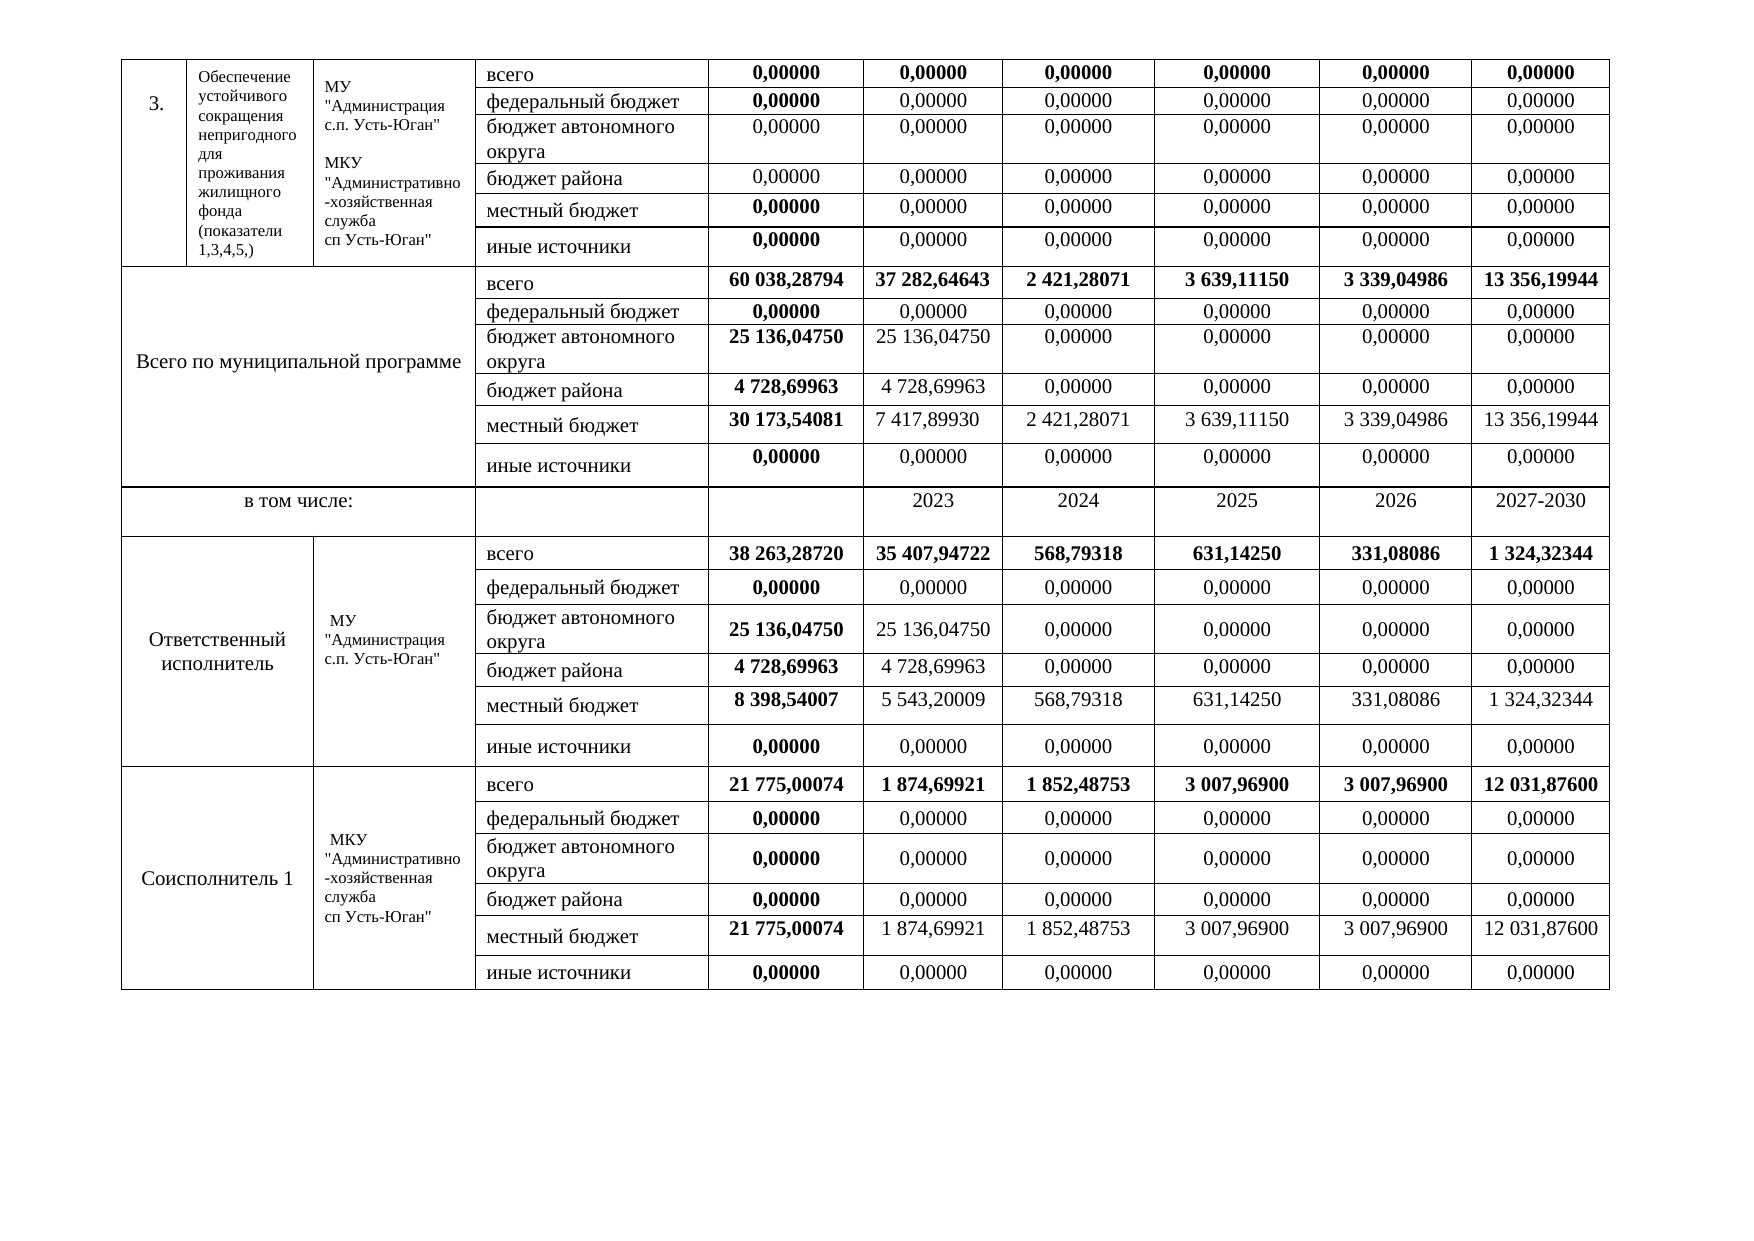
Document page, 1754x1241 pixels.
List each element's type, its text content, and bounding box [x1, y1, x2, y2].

table_cell местный бюджет [476, 687, 708, 724]
table_cell 1 852,48753 [1003, 767, 1154, 801]
table_cell 0,00000 [1320, 654, 1471, 686]
table_cell 3 639,11150 [1155, 267, 1319, 298]
table_cell 0,00000 [1003, 374, 1154, 405]
table_cell 0,00000 [864, 956, 1002, 989]
table_cell 0,00000 [709, 60, 863, 87]
table_cell 13 356,19944 [1472, 267, 1609, 298]
table_cell всего [476, 767, 708, 801]
table_cell 0,00000 [709, 802, 863, 833]
table_cell бюджет района [476, 374, 708, 405]
table_cell 0,00000 [709, 228, 863, 266]
table_cell 0,00000 [1320, 228, 1471, 266]
table_cell всего [476, 267, 708, 298]
table_cell 0,00000 [1320, 884, 1471, 915]
table_cell 0,00000 [1155, 194, 1319, 226]
table_cell местный бюджет [476, 916, 708, 955]
table_cell 0,00000 [1320, 605, 1471, 653]
table_cell бюджет автономного округа [476, 834, 708, 882]
table_cell 25 136,04750 [709, 605, 863, 653]
table_cell всего [476, 537, 708, 568]
table_cell 0,00000 [1003, 164, 1154, 193]
table_cell 0,00000 [1472, 570, 1609, 604]
table_cell 8 398,54007 [709, 687, 863, 724]
table_cell 0,00000 [709, 164, 863, 193]
table_cell 0,00000 [1472, 60, 1609, 87]
table_cell 38 263,28720 [709, 537, 863, 568]
table_cell 0,00000 [1472, 299, 1609, 323]
table_cell 0,00000 [1003, 88, 1154, 113]
table_cell 0,00000 [1155, 725, 1319, 766]
table_cell 4 728,69963 [864, 374, 1002, 405]
table_cell бюджет автономного округа [476, 605, 708, 653]
table_cell 25 136,04750 [864, 605, 1002, 653]
table_cell в том числе: [122, 488, 475, 536]
table_cell 0,00000 [1155, 605, 1319, 653]
table_cell 0,00000 [1003, 654, 1154, 686]
table_cell местный бюджет [476, 406, 708, 443]
table_cell 1 874,69921 [864, 916, 1002, 955]
table_cell 0,00000 [1320, 299, 1471, 323]
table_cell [314, 60, 475, 266]
table_cell бюджет автономного округа [476, 115, 708, 163]
table_cell 568,79318 [1003, 537, 1154, 568]
table_cell 0,00000 [1320, 115, 1471, 163]
table_cell 0,00000 [1320, 194, 1471, 226]
table_cell бюджет района [476, 654, 708, 686]
table_cell 3 007,96900 [1320, 767, 1471, 801]
table_cell всего [476, 60, 708, 87]
table_cell 3. [122, 60, 186, 266]
table_cell 2 421,28071 [1003, 267, 1154, 298]
table_cell 4 728,69963 [864, 654, 1002, 686]
table_cell 1 852,48753 [1003, 916, 1154, 955]
table_cell 0,00000 [1003, 444, 1154, 486]
table_cell иные источники [476, 444, 708, 486]
table_cell 0,00000 [1320, 570, 1471, 604]
table_cell 0,00000 [864, 802, 1002, 833]
table_cell 0,00000 [1003, 228, 1154, 266]
table_cell 5 543,20009 [864, 687, 1002, 724]
table_cell 0,00000 [1155, 115, 1319, 163]
table_cell 0,00000 [1320, 325, 1471, 373]
table_cell Ответственный исполнитель [122, 537, 313, 766]
table_cell 60 038,28794 [709, 267, 863, 298]
table_cell 0,00000 [1003, 115, 1154, 163]
table_cell 0,00000 [1320, 444, 1471, 486]
table_cell 0,00000 [1472, 88, 1609, 113]
table_cell Обеспечение устойчивого сокращения непригодного для проживания жилищного фонда (показатели 1,3,4,5,) [187, 60, 313, 266]
table_cell бюджет района [476, 164, 708, 193]
table_cell 0,00000 [1003, 834, 1154, 882]
table_cell 0,00000 [1155, 570, 1319, 604]
table_cell 0,00000 [1472, 834, 1609, 882]
table_cell 0,00000 [1155, 228, 1319, 266]
table_cell 0,00000 [1155, 88, 1319, 113]
table_cell 0,00000 [1155, 60, 1319, 87]
table_cell 2024 [1003, 488, 1154, 536]
table_cell 0,00000 [709, 444, 863, 486]
table_cell 12 031,87600 [1472, 916, 1609, 955]
table_cell 0,00000 [1003, 299, 1154, 323]
table_cell иные источники [476, 956, 708, 989]
table_cell 0,00000 [864, 60, 1002, 87]
table_cell 0,00000 [709, 884, 863, 915]
table_cell 0,00000 [864, 228, 1002, 266]
table_cell 0,00000 [1155, 834, 1319, 882]
table_cell 0,00000 [1320, 725, 1471, 766]
table_cell 0,00000 [1155, 654, 1319, 686]
table_cell 0,00000 [1003, 884, 1154, 915]
table_cell 0,00000 [1472, 115, 1609, 163]
table_cell 0,00000 [1155, 164, 1319, 193]
table_cell 7 417,89930 [864, 406, 1002, 443]
table_cell МКУ "Административно-хозяйственная служба сп Усть-Юган" [314, 767, 475, 989]
table_cell 0,00000 [1472, 725, 1609, 766]
table_cell 568,79318 [1003, 687, 1154, 724]
table_cell 0,00000 [1155, 325, 1319, 373]
table_cell 0,00000 [709, 725, 863, 766]
table_cell 0,00000 [1003, 60, 1154, 87]
table_cell 0,00000 [864, 570, 1002, 604]
table_cell 0,00000 [1320, 164, 1471, 193]
table_cell 0,00000 [1320, 88, 1471, 113]
table_cell 0,00000 [864, 725, 1002, 766]
table_cell федеральный бюджет [476, 570, 708, 604]
table_cell бюджет района [476, 884, 708, 915]
table_cell 0,00000 [1003, 194, 1154, 226]
table_cell 0,00000 [1003, 802, 1154, 833]
table_cell 0,00000 [709, 88, 863, 113]
table_cell 3 007,96900 [1155, 916, 1319, 955]
table_cell 0,00000 [709, 570, 863, 604]
table_cell 1 324,32344 [1472, 687, 1609, 724]
table_cell 0,00000 [1155, 444, 1319, 486]
table_cell 3 639,11150 [1155, 406, 1319, 443]
table_cell 0,00000 [864, 88, 1002, 113]
table_cell местный бюджет [476, 194, 708, 226]
table_cell 13 356,19944 [1472, 406, 1609, 443]
table_cell [476, 488, 708, 536]
table_cell федеральный бюджет [476, 802, 708, 833]
table_cell 0,00000 [1472, 654, 1609, 686]
table_cell 0,00000 [709, 115, 863, 163]
table_cell 331,08086 [1320, 537, 1471, 568]
table_cell 0,00000 [709, 834, 863, 882]
table_cell 0,00000 [1472, 325, 1609, 373]
table_cell 0,00000 [1155, 299, 1319, 323]
table_cell 0,00000 [1472, 956, 1609, 989]
table_cell 0,00000 [709, 194, 863, 226]
table_cell 2027-2030 [1472, 488, 1609, 536]
table_cell иные источники [476, 725, 708, 766]
table_cell 0,00000 [1472, 194, 1609, 226]
table_cell 12 031,87600 [1472, 767, 1609, 801]
table_cell 0,00000 [864, 444, 1002, 486]
table_cell 37 282,64643 [864, 267, 1002, 298]
table_cell 0,00000 [709, 956, 863, 989]
table_cell 0,00000 [1472, 164, 1609, 193]
table_cell 0,00000 [864, 164, 1002, 193]
table_cell 0,00000 [1003, 725, 1154, 766]
table_cell иные источники [476, 228, 708, 266]
table_cell 0,00000 [1472, 374, 1609, 405]
table_cell 3 339,04986 [1320, 267, 1471, 298]
table_cell 3 007,96900 [1320, 916, 1471, 955]
table_cell 1 324,32344 [1472, 537, 1609, 568]
table_cell 0,00000 [1320, 374, 1471, 405]
table_cell 0,00000 [1472, 228, 1609, 266]
table_cell 0,00000 [1155, 884, 1319, 915]
table_cell 0,00000 [1155, 956, 1319, 989]
table_cell 4 728,69963 [709, 654, 863, 686]
table_cell 35 407,94722 [864, 537, 1002, 568]
table_cell федеральный бюджет [476, 88, 708, 113]
table_cell 25 136,04750 [709, 325, 863, 373]
table_cell 3 007,96900 [1155, 767, 1319, 801]
table_cell 0,00000 [1003, 325, 1154, 373]
table_cell 0,00000 [1003, 956, 1154, 989]
table_cell 0,00000 [1320, 956, 1471, 989]
table_cell 2023 [864, 488, 1002, 536]
table_cell 631,14250 [1155, 537, 1319, 568]
table_cell 2025 [1155, 488, 1319, 536]
table_cell 0,00000 [1155, 374, 1319, 405]
table_cell 1 874,69921 [864, 767, 1002, 801]
table_cell Всего по муниципальной программе [122, 267, 475, 486]
table_cell 0,00000 [1472, 802, 1609, 833]
table_cell 3 339,04986 [1320, 406, 1471, 443]
table_cell 0,00000 [709, 299, 863, 323]
table_cell 631,14250 [1155, 687, 1319, 724]
table_cell 0,00000 [864, 884, 1002, 915]
table_cell 25 136,04750 [864, 325, 1002, 373]
table_cell 0,00000 [864, 834, 1002, 882]
table_cell 0,00000 [1003, 570, 1154, 604]
table_cell 30 173,54081 [709, 406, 863, 443]
table_cell бюджет автономного округа [476, 325, 708, 373]
table_cell 0,00000 [1320, 834, 1471, 882]
table_cell 0,00000 [1472, 605, 1609, 653]
table_cell 21 775,00074 [709, 916, 863, 955]
table_cell 2 421,28071 [1003, 406, 1154, 443]
table_cell 21 775,00074 [709, 767, 863, 801]
table_cell Соисполнитель 1 [122, 767, 313, 989]
table_cell 0,00000 [1155, 802, 1319, 833]
table_cell [709, 488, 863, 536]
table_cell 4 728,69963 [709, 374, 863, 405]
table_cell 331,08086 [1320, 687, 1471, 724]
table_cell 0,00000 [1003, 605, 1154, 653]
table_cell 0,00000 [864, 115, 1002, 163]
table_cell 0,00000 [864, 194, 1002, 226]
table_cell 0,00000 [1320, 802, 1471, 833]
table_cell 0,00000 [1472, 444, 1609, 486]
table_cell 0,00000 [864, 299, 1002, 323]
table_cell МУ "Администрация с.п. Усть-Юган" [314, 537, 475, 766]
table_cell 0,00000 [1320, 60, 1471, 87]
table_cell федеральный бюджет [476, 299, 708, 323]
table_cell 2026 [1320, 488, 1471, 536]
table_cell 0,00000 [1472, 884, 1609, 915]
